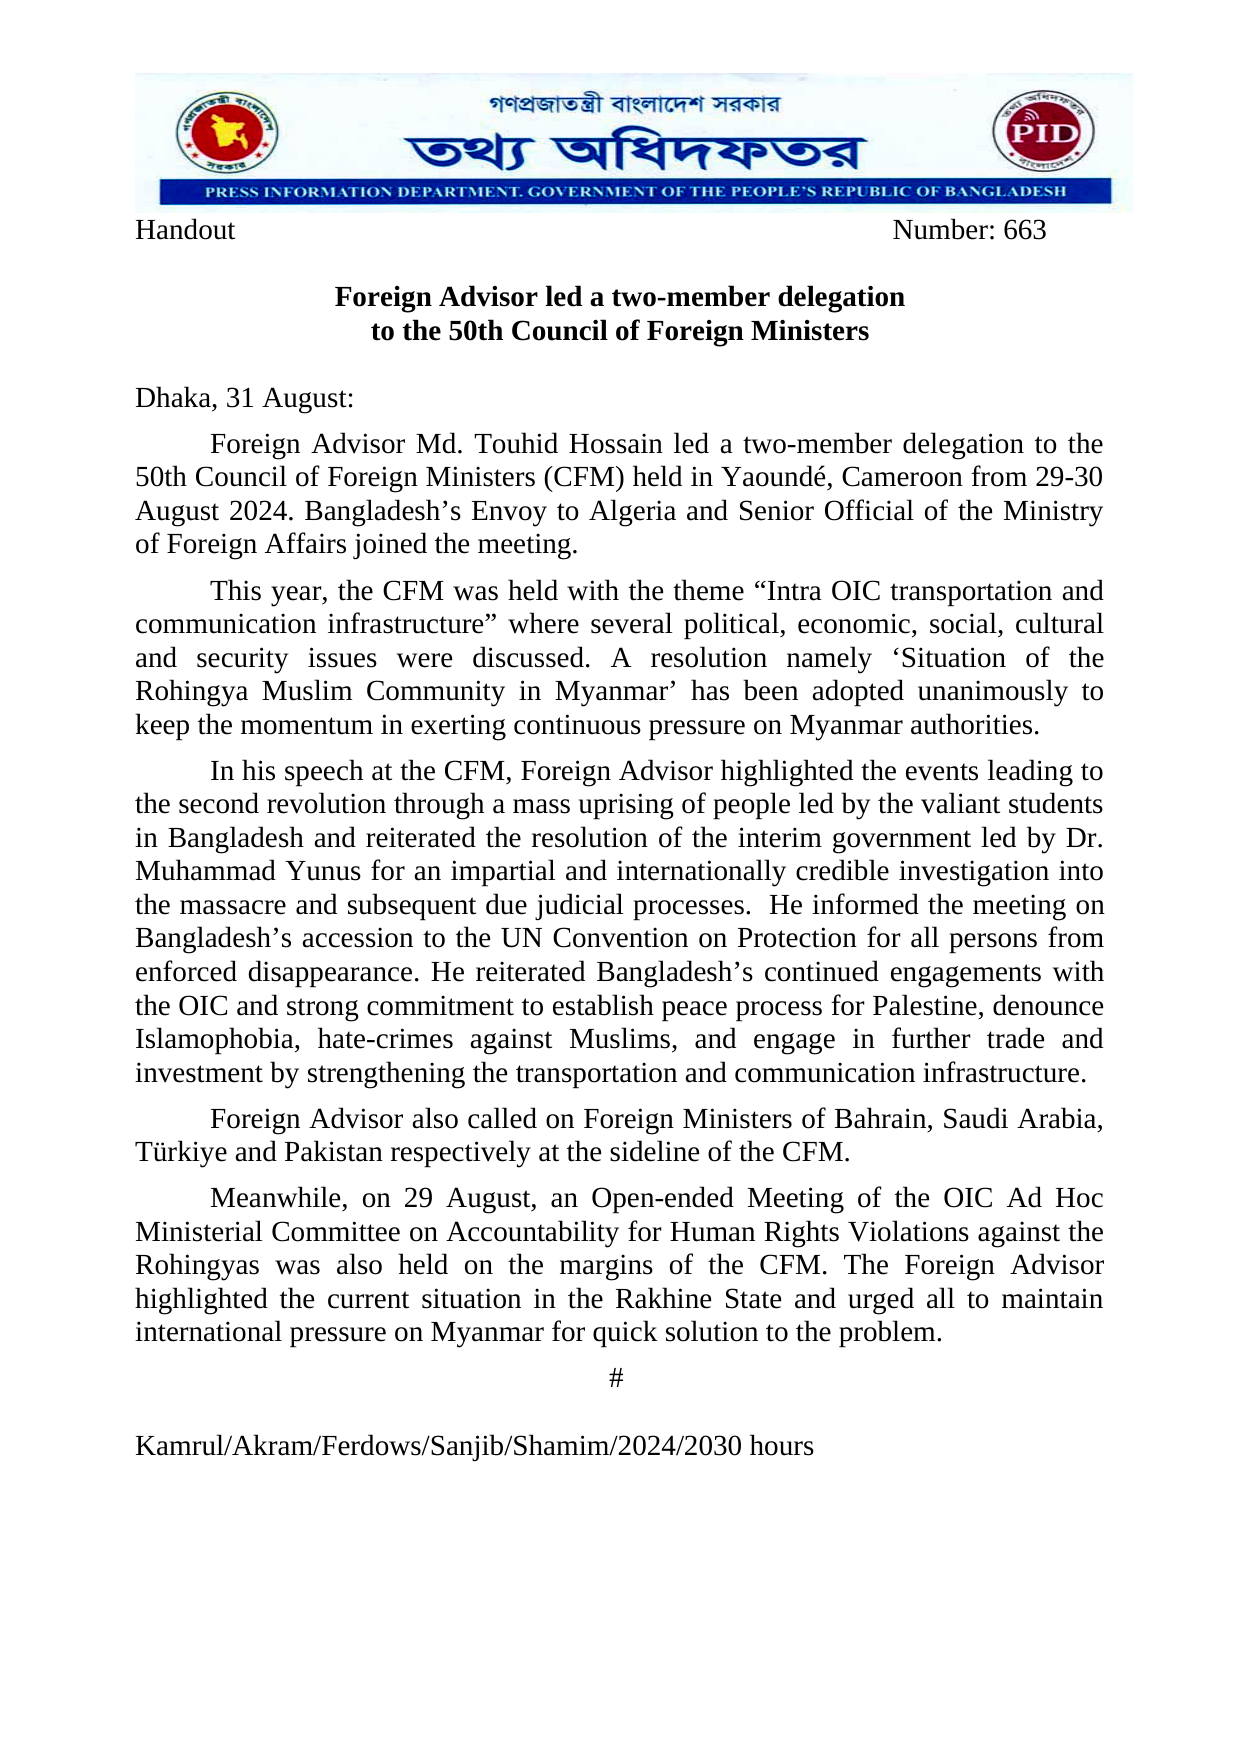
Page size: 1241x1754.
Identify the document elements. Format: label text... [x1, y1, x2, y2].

text Kamrul/Akram/Ferdows/Sanjib/Shamim/2024/2030 hours [135, 1428, 1090, 1461]
text Dhaka, 31 August: [135, 346, 1105, 413]
text to the 50th Council of Foreign Ministers [135, 313, 1105, 346]
text Foreign Advisor also called on Foreign Ministers of Bahrain, Saudi Arabia, Türkiye and Pakistan respectively at the sideline of the CFM. [135, 1101, 1105, 1168]
text In his speech at the CFM, Foreign Advisor highlighted the events leading to the second revolution through a mass uprising of people led by the valiant students in Bangladesh and reiterated the resolution of the interim government led by Dr. Muhammad Yunus for an impartial and internationally credible investigation into the massacre and subsequent due judicial processes. He informed the meeting on Bangladesh’s accession to the UN Convention on Protection for all persons from enforced disappearance. He reiterated Bangladesh’s continued engagements with the OIC and strong commitment to establish peace process for Palestine, denounce Islamophobia, hate-crimes against Muslims, and engage in further trade and investment by strengthening the transportation and communication infrastructure. [135, 753, 1105, 1088]
text Foreign Advisor led a two-member delegation [135, 279, 1105, 313]
text This year, the CFM was held with the theme “Intra OIC transportation and communication infrastructure” where several political, economic, social, cultural and security issues were discussed. A resolution namely ‘Situation of the Rohingya Muslim Community in Myanmar’ has been adopted unanimously to keep the momentum in exerting continuous pressure on Myanmar authorities. [135, 573, 1105, 740]
text # [135, 1361, 1090, 1394]
text Meanwhile, on 29 August, an Open-ended Meeting of the OIC Ad Hoc Ministerial Committee on Accountability for Human Rights Violations against the Rohingyas was also held on the margins of the CFM. The Foreign Advisor highlighted the current situation in the Rakhine State and urged all to maintain international pressure on Myanmar for quick solution to the problem. [135, 1180, 1105, 1348]
text Foreign Advisor Md. Touhid Hossain led a two-member delegation to the 50th Council of Foreign Ministers (CFM) held in Yaoundé, Cameroon from 29-30 August 2024. Bangladesh’s Envoy to Algeria and Senior Official of the Ministry of Foreign Affairs joined the meeting. [135, 426, 1105, 560]
text Handout Number: 663 [135, 213, 1090, 246]
